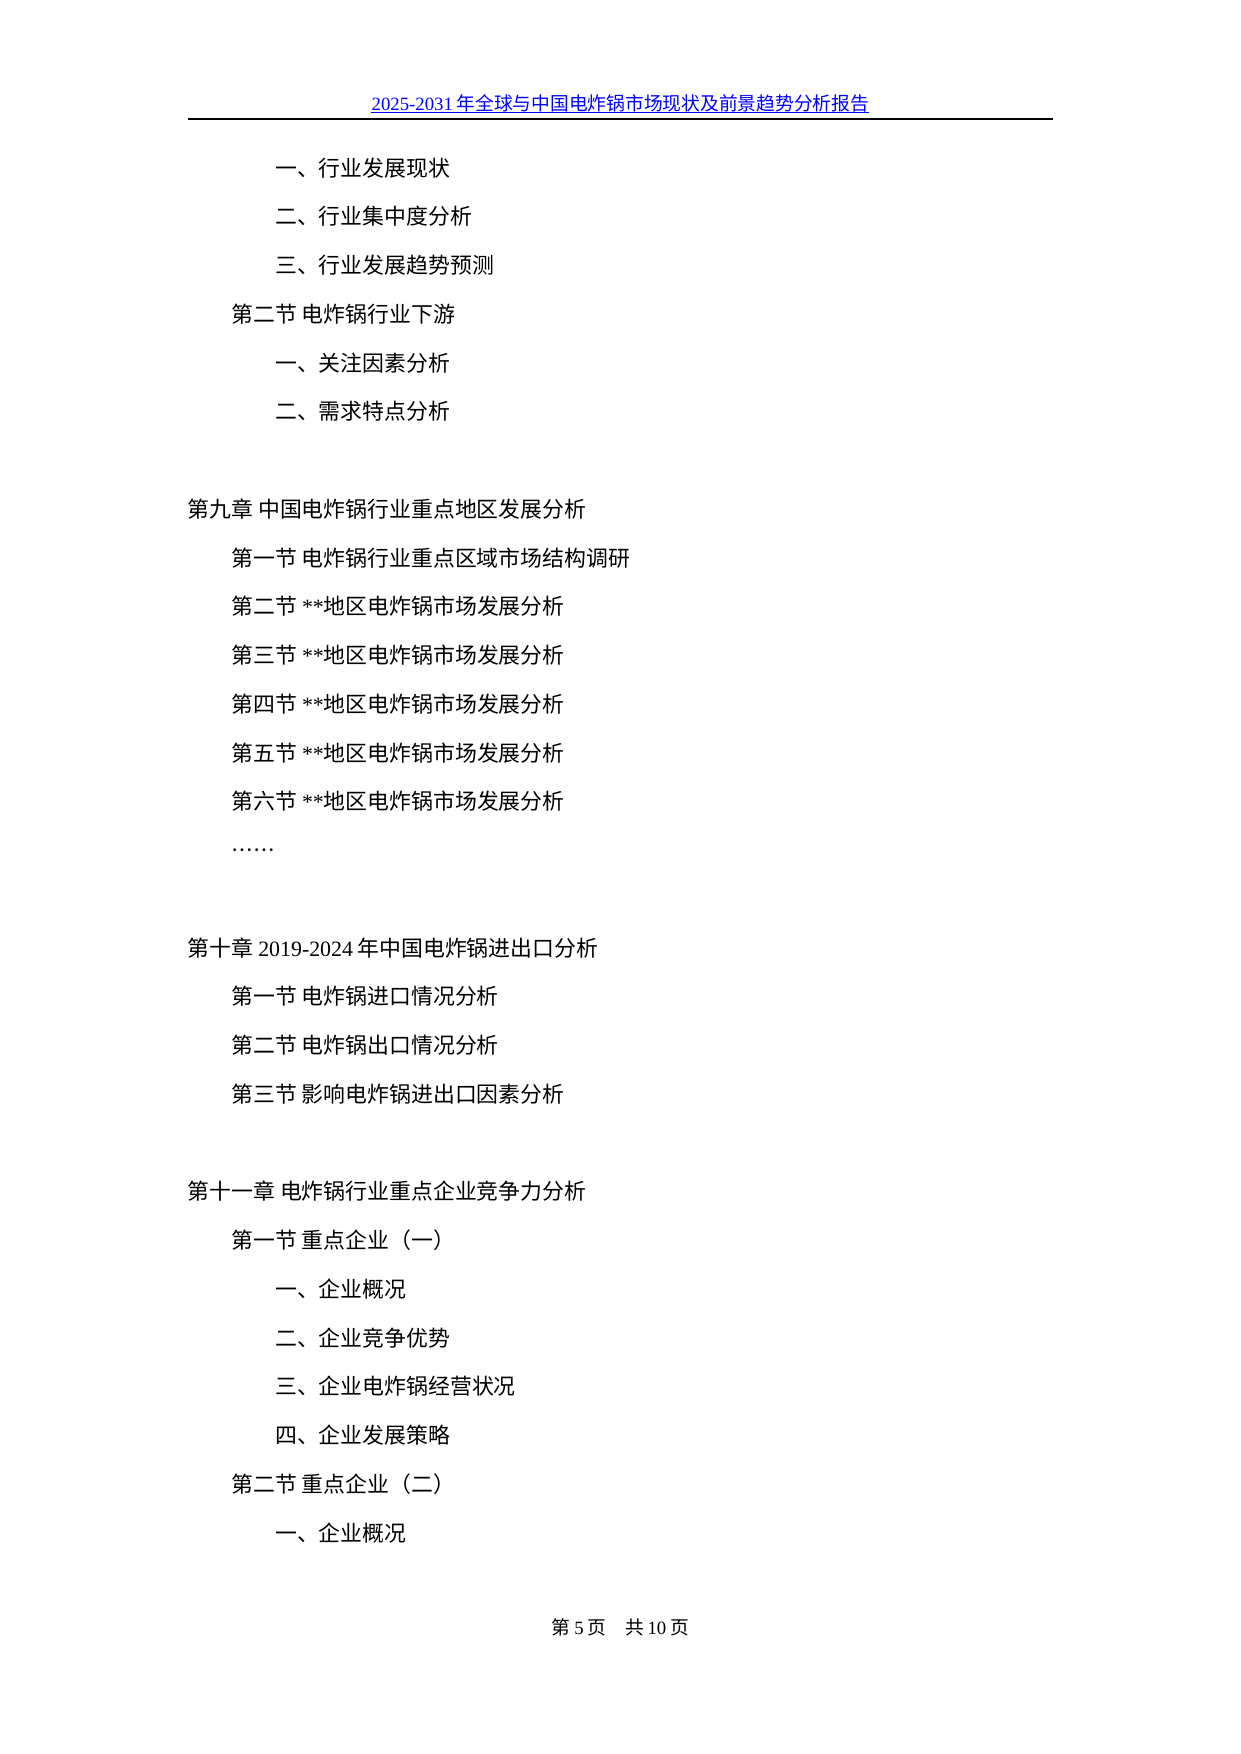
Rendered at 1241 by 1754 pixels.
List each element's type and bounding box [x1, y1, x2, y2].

text [187, 150, 1053, 1548]
